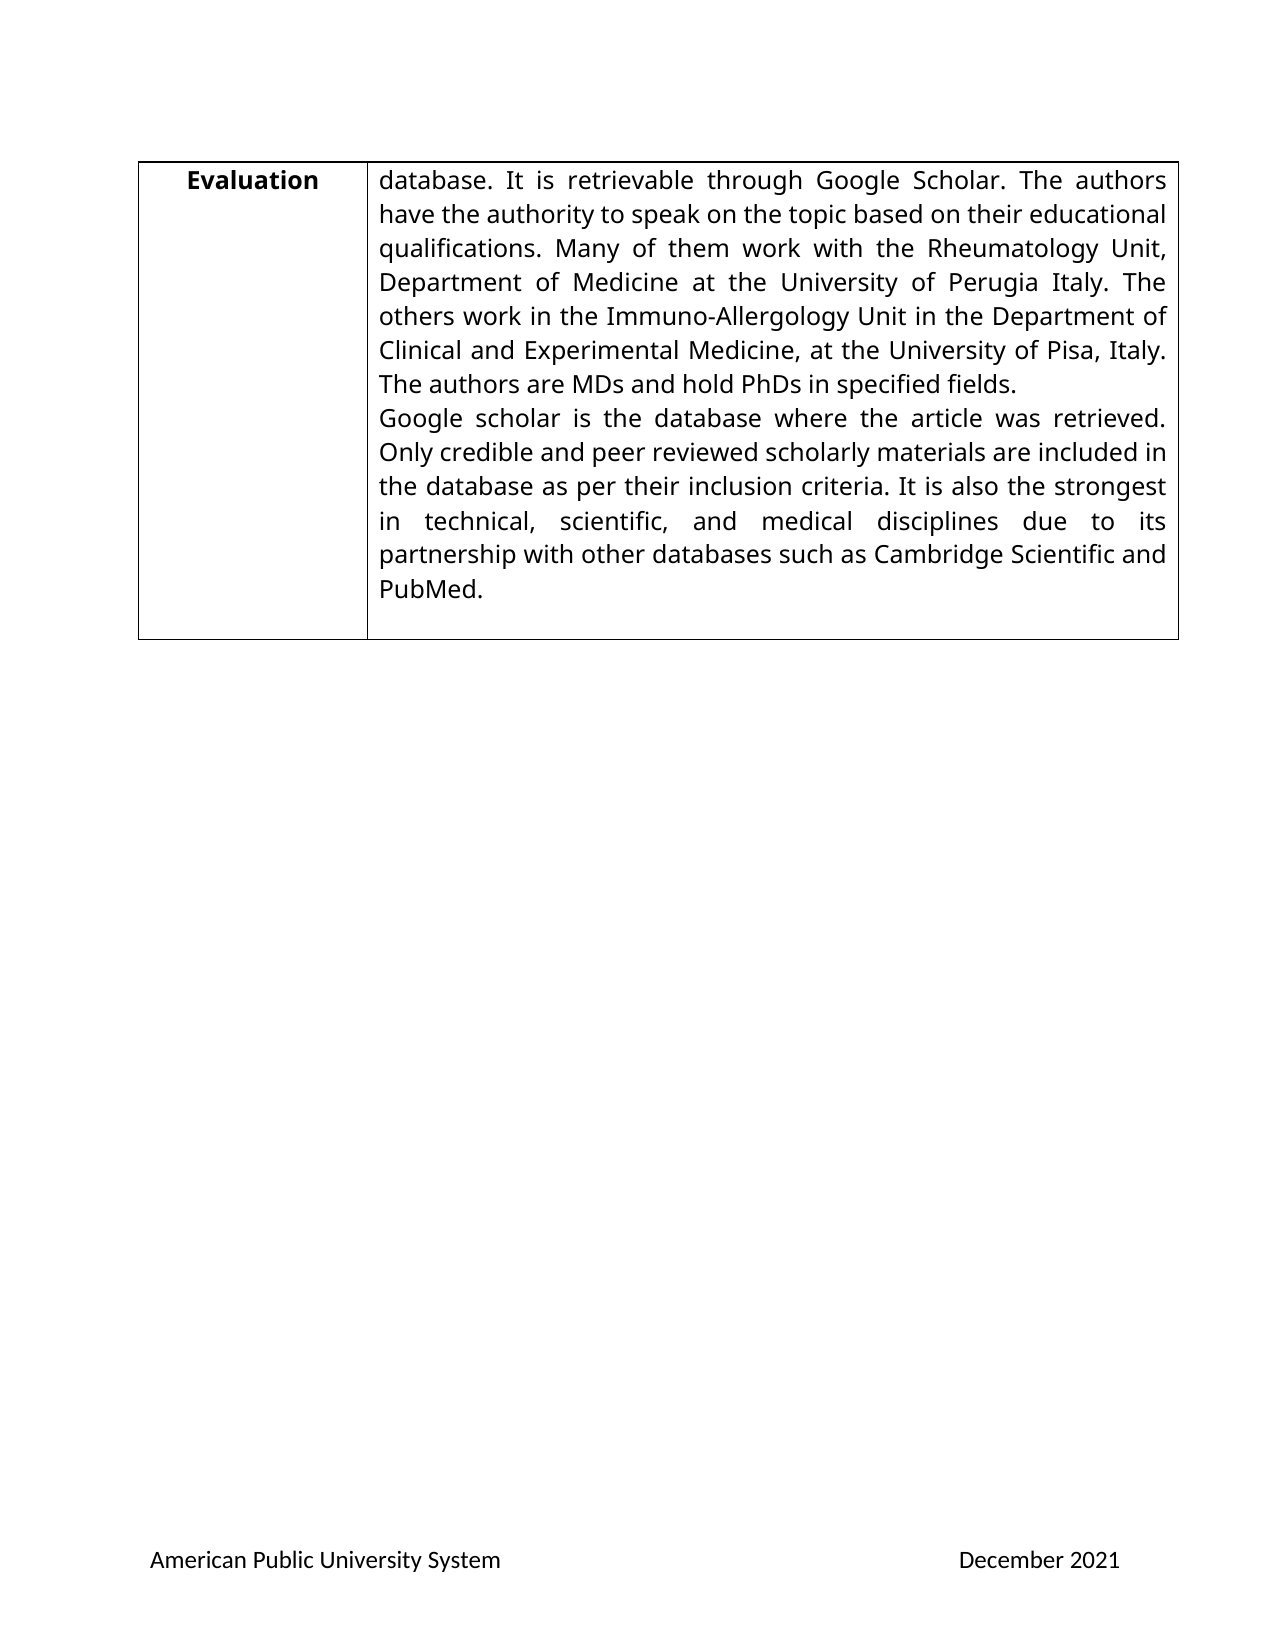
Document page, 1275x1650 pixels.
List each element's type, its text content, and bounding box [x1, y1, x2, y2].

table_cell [368, 163, 1178, 639]
table_cell Evaluation [139, 163, 367, 639]
